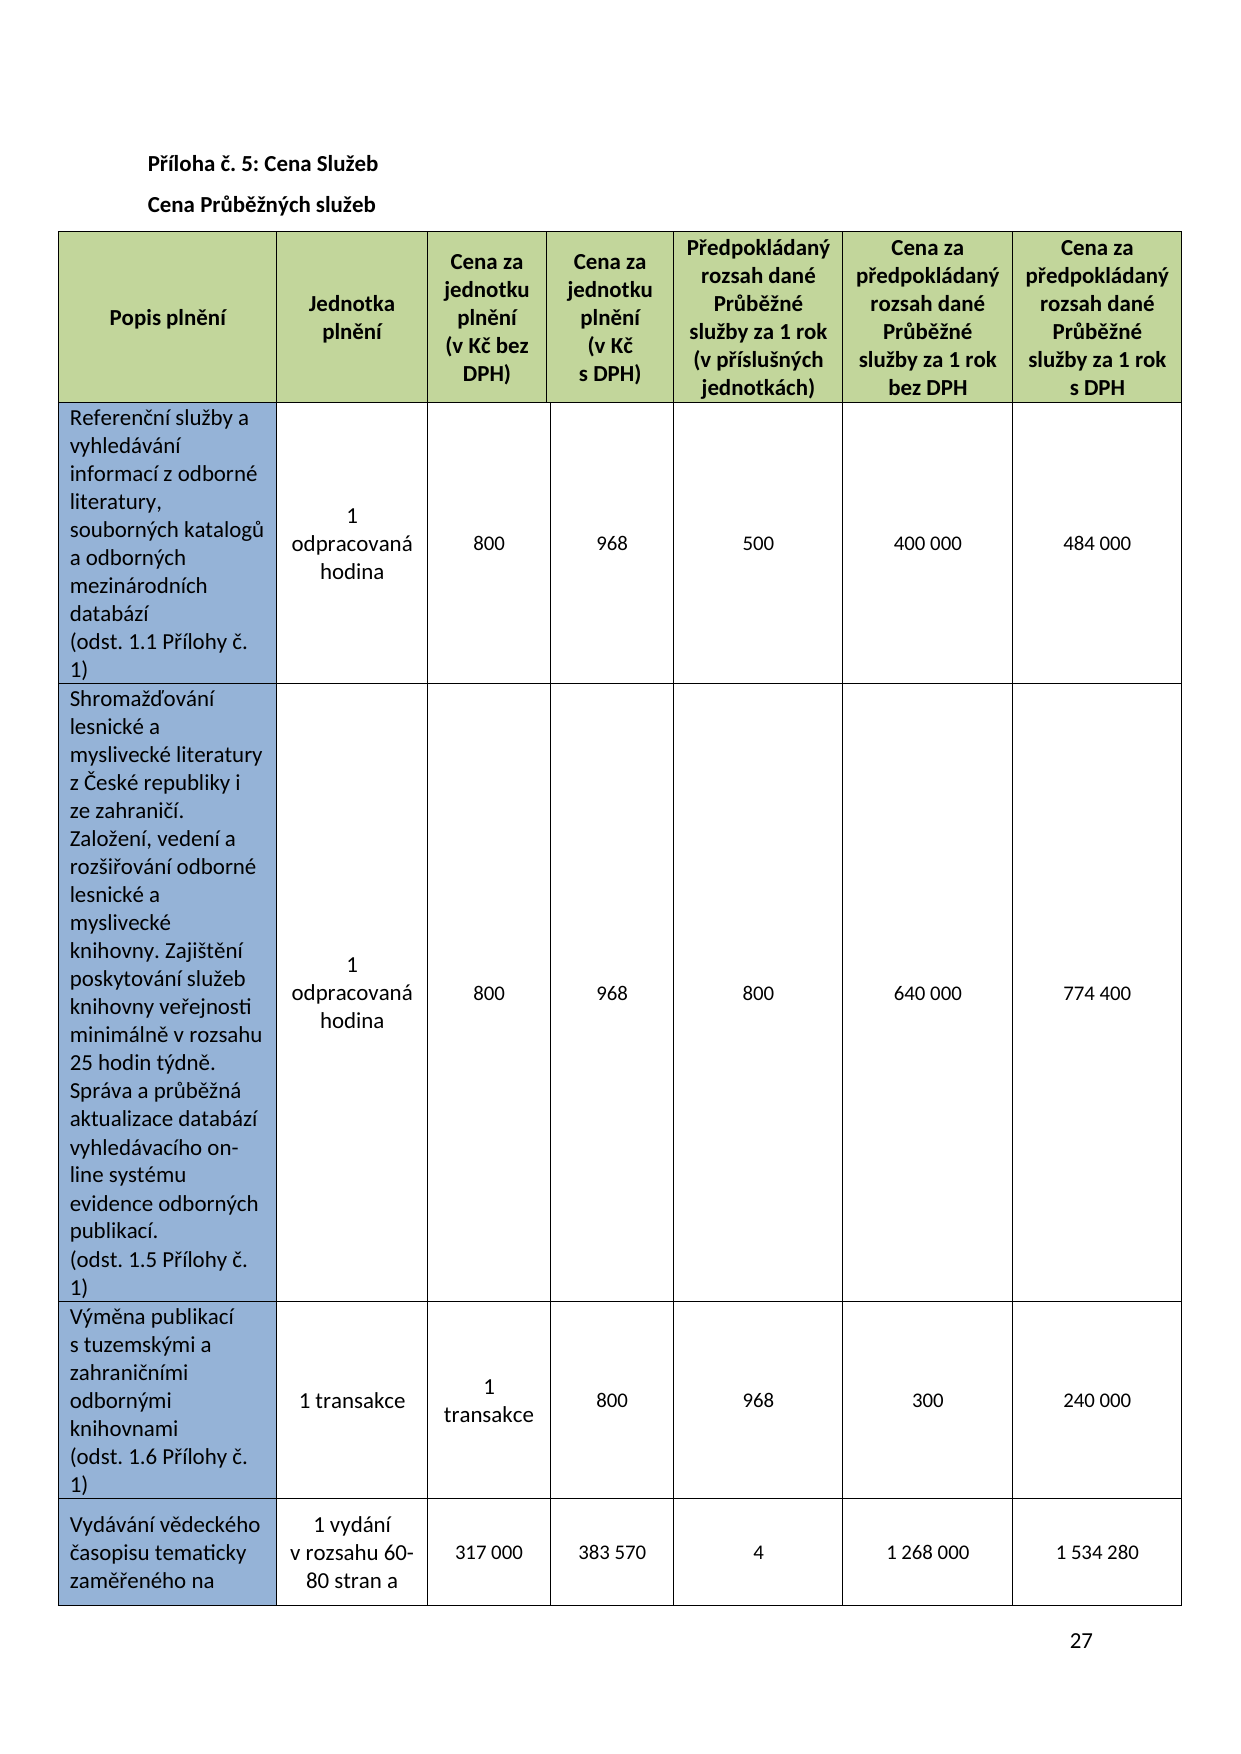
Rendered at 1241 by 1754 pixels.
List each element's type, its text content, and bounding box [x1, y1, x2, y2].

table_cell 1 534 280 [1013, 1499, 1181, 1605]
text Příloha č. 5: Cena Služeb [148, 148, 1093, 177]
table_cell 1 odpracovaná hodina [277, 403, 427, 683]
table_header Popis plnění [59, 232, 276, 402]
table_cell Výměna publikací s tuzemskými a zahraničními odbornými knihovnami (odst. 1.6 Přílohy č. 1) [59, 1302, 276, 1498]
table_cell 1 268 000 [843, 1499, 1012, 1605]
table_cell 800 [674, 684, 842, 1301]
table_cell 774 400 [1013, 684, 1181, 1301]
table_cell 1 odpracovaná hodina [277, 684, 427, 1301]
table_header Cena za jednotku plnění (v Kč s DPH) [547, 232, 673, 402]
table_cell 968 [674, 1302, 842, 1498]
table_cell 640 000 [843, 684, 1012, 1301]
table_cell 383 570 [551, 1499, 673, 1605]
table_cell 317 000 [428, 1499, 550, 1605]
text Cena Průběžných služeb [148, 189, 1093, 218]
table_cell 240 000 [1013, 1302, 1181, 1498]
table_cell 800 [428, 403, 550, 683]
table_cell 400 000 [843, 403, 1012, 683]
table_cell 300 [843, 1302, 1012, 1498]
table_cell 500 [674, 403, 842, 683]
table_cell 800 [551, 1302, 673, 1498]
table_cell 1 transakce [428, 1302, 550, 1498]
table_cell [277, 1499, 427, 1605]
table_header Cena za jednotku plnění (v Kč bez DPH) [428, 232, 546, 402]
table_header Cena za předpokládaný rozsah dané Průběžné služby za 1 rok bez DPH [843, 232, 1012, 402]
table_cell 800 [428, 684, 550, 1301]
table_cell 484 000 [1013, 403, 1181, 683]
table_cell 968 [551, 684, 673, 1301]
table_cell 968 [551, 403, 673, 683]
table_header Předpokládaný rozsah dané Průběžné služby za 1 rok (v příslušných jednotkách) [674, 232, 842, 402]
table_cell 1 transakce [277, 1302, 427, 1498]
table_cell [59, 1499, 276, 1605]
table_cell Referenční služby a vyhledávání informací z odborné literatury, souborných katalogů a odborných mezinárodních databází (odst. 1.1 Přílohy č. 1) [59, 403, 276, 683]
table_header Jednotka plnění [277, 232, 427, 402]
table_header Cena za předpokládaný rozsah dané Průběžné služby za 1 rok s DPH [1013, 232, 1181, 402]
table_cell 4 [674, 1499, 842, 1605]
table_cell Shromažďování lesnické a myslivecké literatury z České republiky i ze zahraničí. Založení, vedení a rozšiřování odborné lesnické a myslivecké knihovny. Zajištění poskytování služeb knihovny veřejnosti minimálně v rozsahu 25 hodin týdně. Správa a průběžná aktualizace databází vyhledávacího on-line systému evidence odborných publikací. (odst. 1.5 Přílohy č. 1) [59, 684, 276, 1301]
